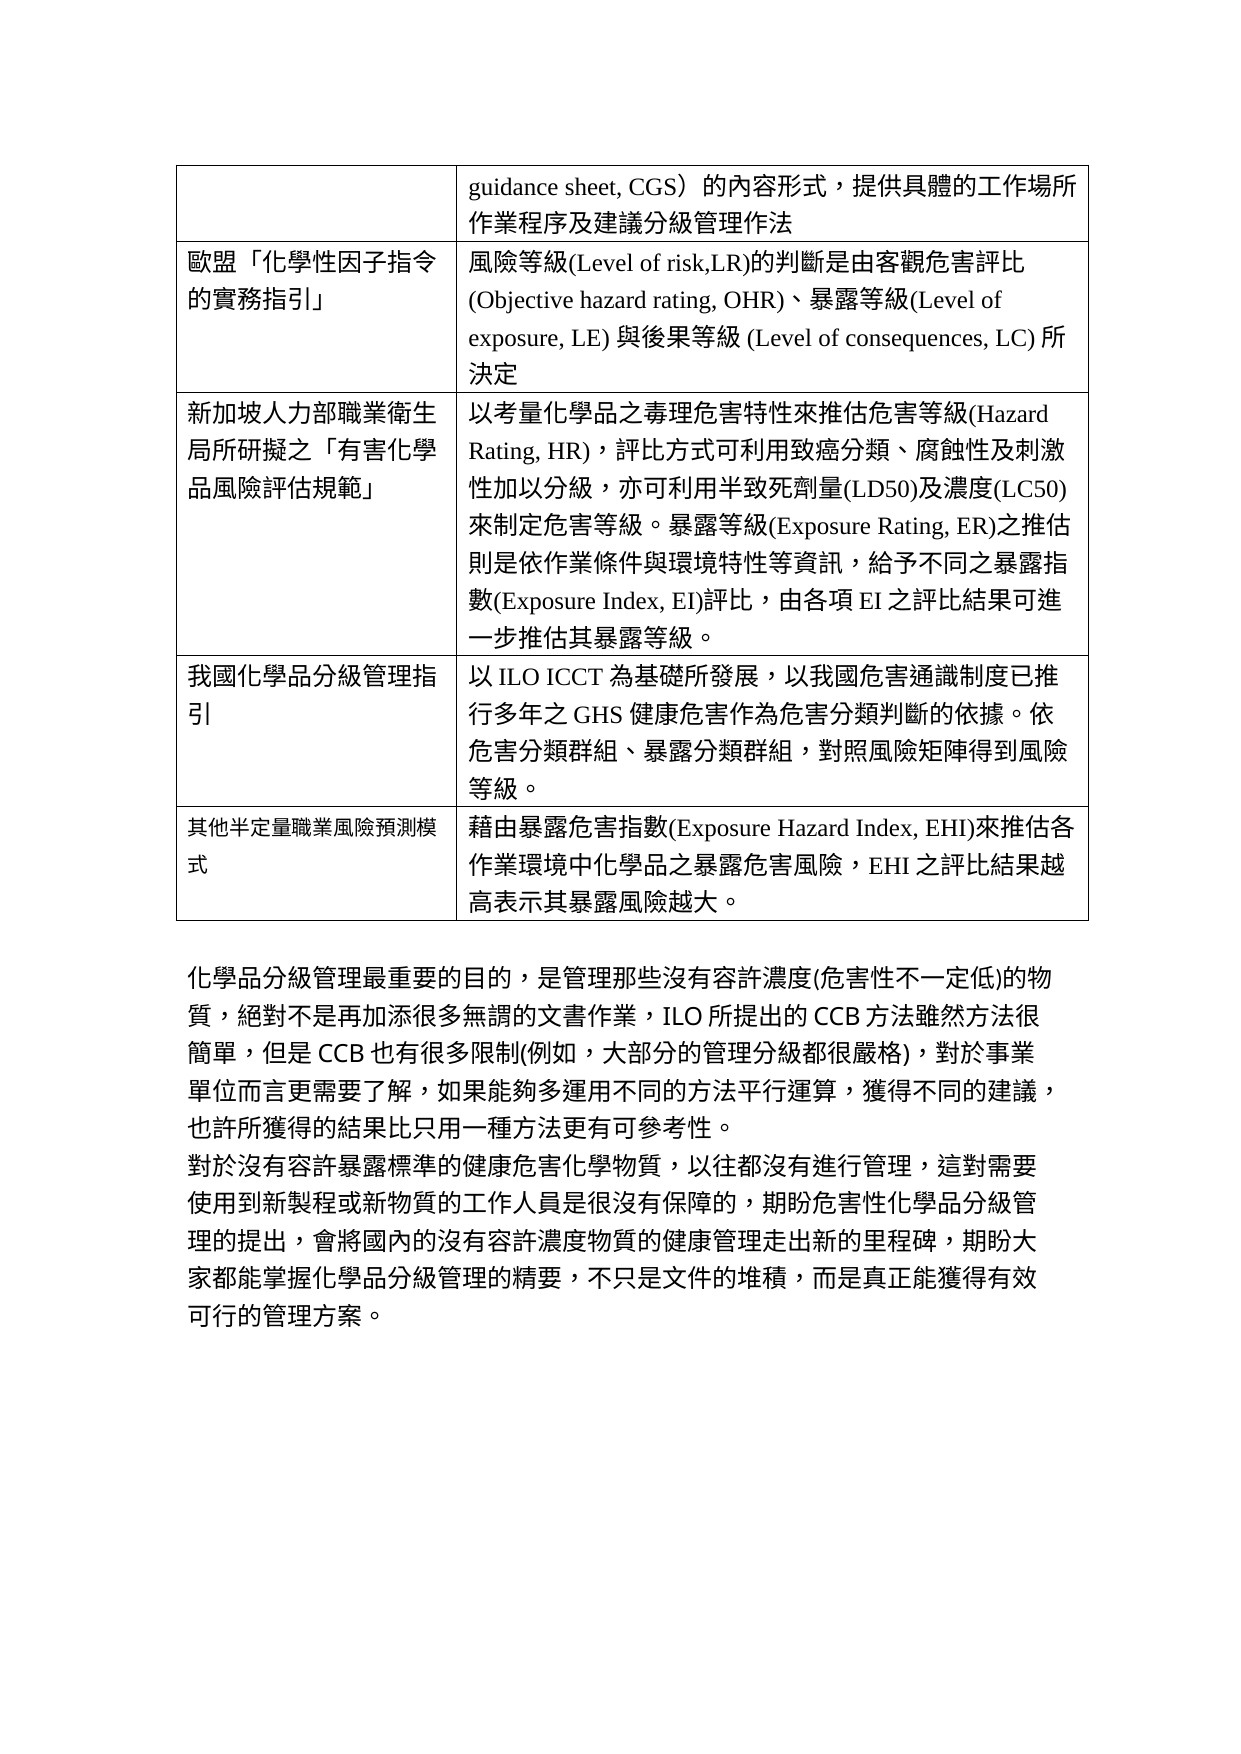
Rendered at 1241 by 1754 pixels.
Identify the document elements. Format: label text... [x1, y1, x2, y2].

table_cell 以ILO ICCT 為基礎所發展，以我國危害通識制度已推行多年之GHS 健康危害作為危害分類判斷的依據。依危害分類群組、暴露分類群組，對照風險矩陣得到風險等級。 [457, 656, 1088, 806]
table_cell 風險等級(Level of risk,LR)的判斷是由客觀危害評比(Objective hazard rating, OHR)、暴露等級(Level of exposure, LE) 與後果等級 (Level of consequences, LC) 所決定 [457, 242, 1088, 392]
table_cell 新加坡人力部職業衛生局所研擬之「有害化學品風險評估規範」 [177, 393, 456, 655]
table_cell 我國化學品分級管理指引 [177, 656, 456, 806]
table_cell 藉由暴露危害指數(Exposure Hazard Index, EHI)來推估各作業環境中化學品之暴露危害風險，EHI之評比結果越高表示其暴露風險越大。 [457, 807, 1088, 920]
table_cell 歐盟「化學性因子指令的實務指引」 [177, 242, 456, 392]
table_cell 以考量化學品之毒理危害特性來推估危害等級(Hazard Rating, HR)，評比方式可利用致癌分類、腐蝕性及刺激性加以分級，亦可利用半致死劑量(LD50)及濃度(LC50)來制定危害等級。暴露等級(Exposure Rating, ER)之推估則是依作業條件與環境特性等資訊，給予不同之暴露指數(Exposure Index, EI)評比，由各項EI之評比結果可進一步推估其暴露等級。 [457, 393, 1088, 655]
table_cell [457, 166, 1088, 241]
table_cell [177, 166, 456, 241]
table_cell 其他半定量職業風險預測模式 [177, 807, 456, 920]
text 化學品分級管理最重要的目的，是管理那些沒有容許濃度(危害性不一定低)的物質，絕對不是再加添很多無謂的文書作業，ILO所提出的CCB方法雖然方法很簡單，但是CCB也有很多限制(例如，大部分的管理分級都很嚴格)，對於事業單位而言更需要了解，如果能夠多運用不同的方法平行運算，獲得不同的建議，也許所獲得的結果比只用一種方法更有可參考性。 [187, 958, 1053, 1146]
text 對於沒有容許暴露標準的健康危害化學物質，以往都沒有進行管理，這對需要使用到新製程或新物質的工作人員是很沒有保障的，期盼危害性化學品分級管理的提出，會將國內的沒有容許濃度物質的健康管理走出新的里程碑，期盼大家都能掌握化學品分級管理的精要，不只是文件的堆積，而是真正能獲得有效可行的管理方案。 [187, 1146, 1053, 1333]
